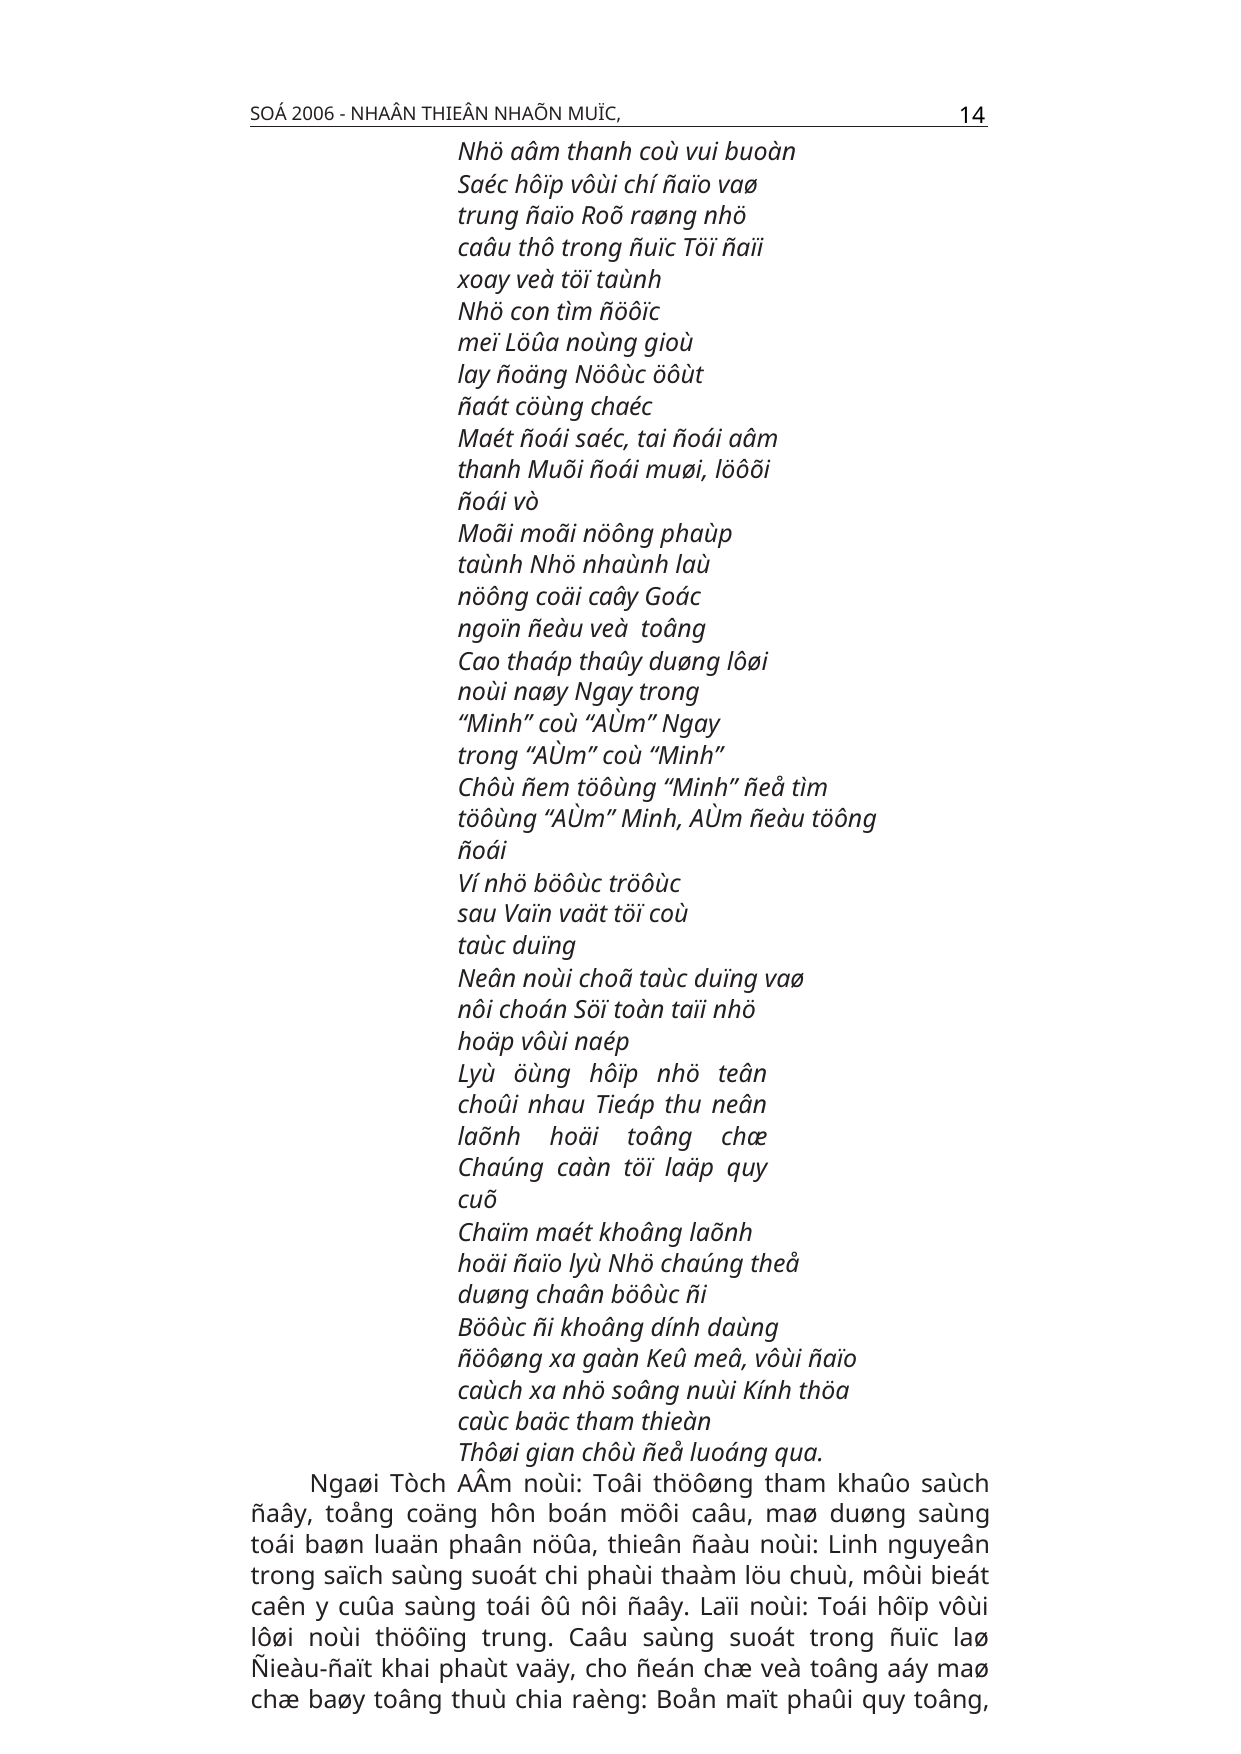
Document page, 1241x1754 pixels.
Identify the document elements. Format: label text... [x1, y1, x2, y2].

text Chaïm maét khoâng laõnh hoäi ñaïo lyù Nhö chaúng theå duøng chaân böôùc ñi [457, 1216, 803, 1311]
text Neân noùi choã taùc duïng vaø nôi choán Söï toàn taïi nhö hoäp vôùi naép [457, 962, 805, 1057]
text Maét ñoái saéc, tai ñoái aâm thanh Muõi ñoái muøi, löôõi ñoái vò [457, 422, 790, 518]
text Böôùc ñi khoâng dính daùng ñöôøng xa gaàn Keû meâ, vôùi ñaïo caùch xa nhö soâng nuùi Kính thöa caùc baäc tham thieàn [457, 1311, 860, 1438]
text Saéc hôïp vôùi chí ñaïo vaø trung ñaïo Roõ raøng nhö caâu thô trong ñuïc Töï ñaïi xoay veà töï taùnh [457, 168, 799, 295]
text Nhö aâm thanh coù vui buoàn [457, 135, 1092, 167]
text Lyù öùng hôïp nhö teân choûi nhau Tieáp thu neân laõnh hoäi toâng chæ Chaúng caàn töï laäp quy cuõ [457, 1057, 767, 1216]
text Ví nhö böôùc tröôùc sau Vaïn vaät töï coù taùc duïng [457, 867, 692, 962]
text Chôù ñem töôùng “Minh” ñeå tìm töôùng “AÙm” Minh, AÙm ñeàu töông ñoái [457, 772, 897, 867]
text Thôøi gian chôù ñeå luoáng qua. [457, 1438, 1092, 1467]
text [250, 1468, 990, 1716]
text Nhö con tìm ñöôïc meï Löûa noùng gioù lay ñoäng Nöôùc öôùt ñaát cöùng chaéc [457, 295, 705, 422]
text Cao thaáp thaûy duøng lôøi noùi naøy Ngay trong “Minh” coù “AÙm” Ngay trong “AÙm” coù “Minh” [457, 644, 779, 772]
text Moãi moãi nöông phaùp taùnh Nhö nhaùnh laù nöông coäi caây Goác ngoïn ñeàu veà toâng [457, 518, 751, 644]
